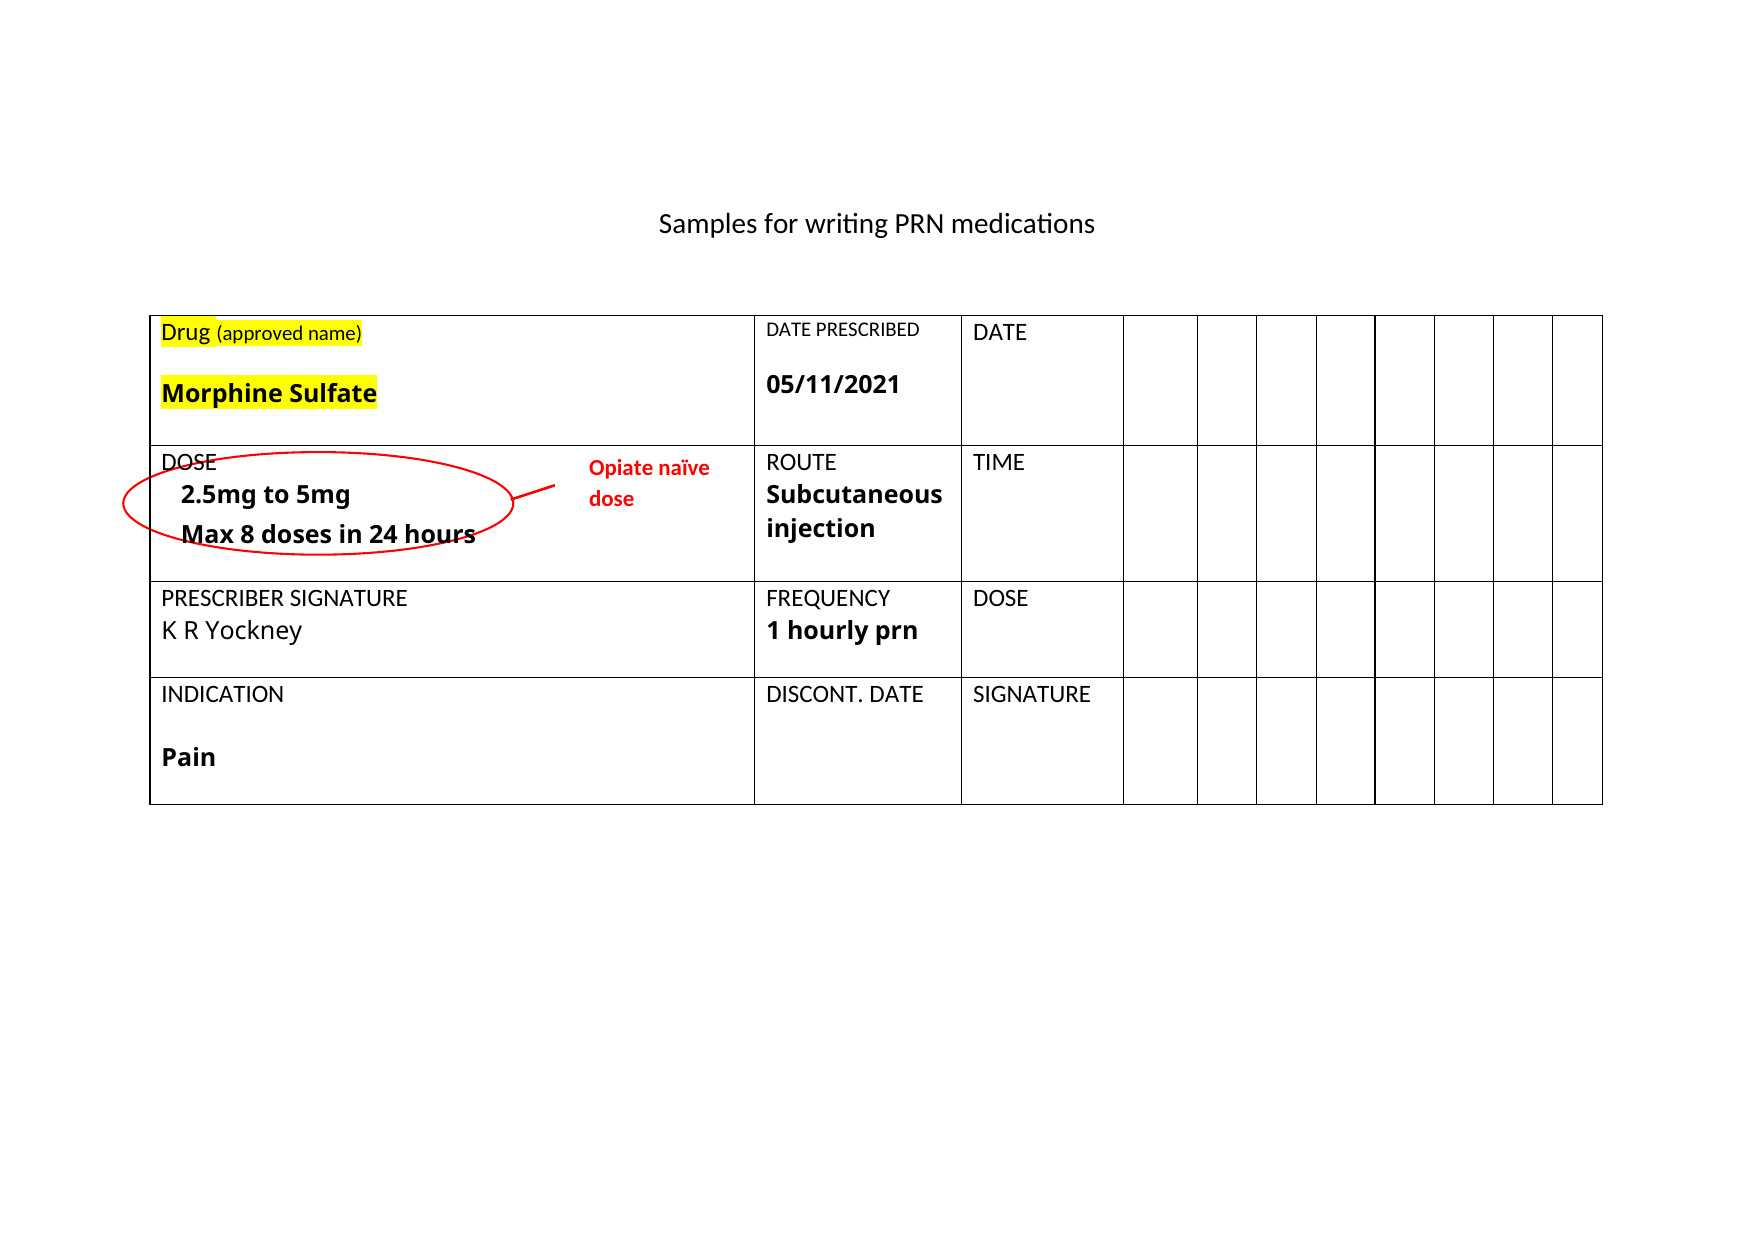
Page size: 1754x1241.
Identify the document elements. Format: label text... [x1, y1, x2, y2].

table_cell DOSE [962, 582, 1123, 677]
table_cell FREQUENCY 1 hourly prn [755, 582, 961, 677]
table_cell ROUTE Subcutaneous injection [755, 446, 961, 581]
text Samples for writing PRN medications [150, 205, 1604, 241]
table_cell [1494, 446, 1552, 581]
table_cell [1494, 582, 1552, 677]
table_cell [1435, 582, 1493, 677]
table_header [1553, 316, 1602, 445]
table_cell DOSE 2.5mg to 5mg Max 8 doses in 24 hours [151, 446, 754, 581]
table_header [1317, 316, 1374, 445]
table_header DATE [962, 316, 1123, 445]
table_header [1376, 316, 1434, 445]
table_cell [1198, 446, 1256, 581]
table_cell [1257, 446, 1316, 581]
table_cell PRESCRIBER SIGNATURE K R Yockney [151, 582, 754, 677]
table_cell [1124, 446, 1197, 581]
table_cell [1257, 678, 1316, 804]
table_header [1435, 316, 1493, 445]
table_cell [1376, 582, 1434, 677]
table_cell [1553, 678, 1602, 804]
table_cell SIGNATURE [962, 678, 1123, 804]
table_cell INDICATION Pain [151, 678, 754, 804]
table_cell [1553, 446, 1602, 581]
table_header [1257, 316, 1316, 445]
table_header [1198, 316, 1256, 445]
table_cell [1494, 678, 1552, 804]
table_cell TIME [962, 446, 1123, 581]
table_header DATE PRESCRIBED 05/11/2021 [755, 316, 961, 445]
table_cell [1435, 678, 1493, 804]
table_cell [1376, 446, 1434, 581]
table_header [1494, 316, 1552, 445]
table_cell DISCONT. DATE [755, 678, 961, 804]
table_cell [1317, 446, 1374, 581]
table_cell [1124, 678, 1197, 804]
table_cell [1198, 678, 1256, 804]
table_cell [1257, 582, 1316, 677]
table_cell [1198, 582, 1256, 677]
table_header [1124, 316, 1197, 445]
table_header Drug (approved name) Morphine Sulfate [151, 316, 754, 445]
table_cell [1317, 678, 1374, 804]
table_cell [1376, 678, 1434, 804]
table_cell [1124, 582, 1197, 677]
table_cell [1317, 582, 1374, 677]
table_cell [1553, 582, 1602, 677]
table_cell [1435, 446, 1493, 581]
